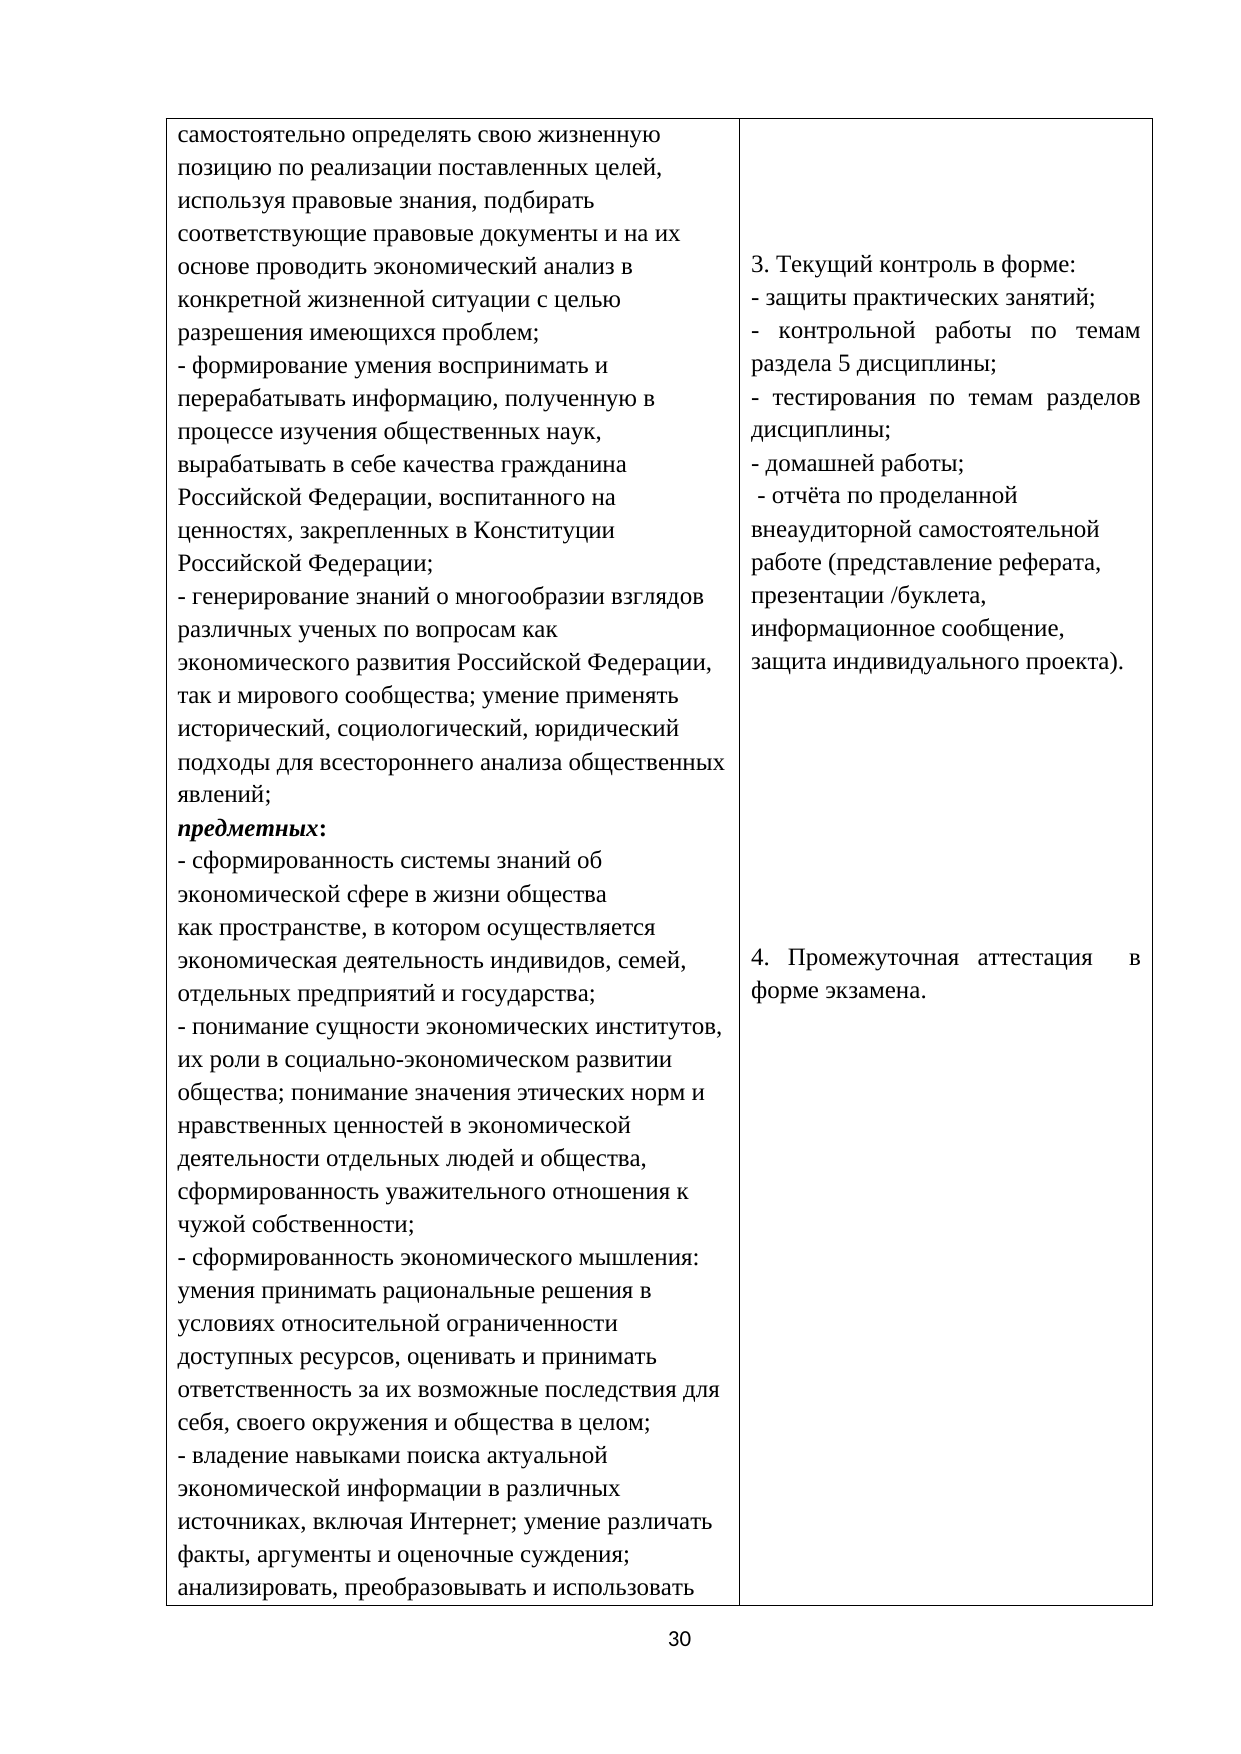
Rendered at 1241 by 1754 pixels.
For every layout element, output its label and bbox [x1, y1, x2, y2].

table_cell [167, 119, 739, 1605]
table_cell [740, 119, 1152, 1605]
